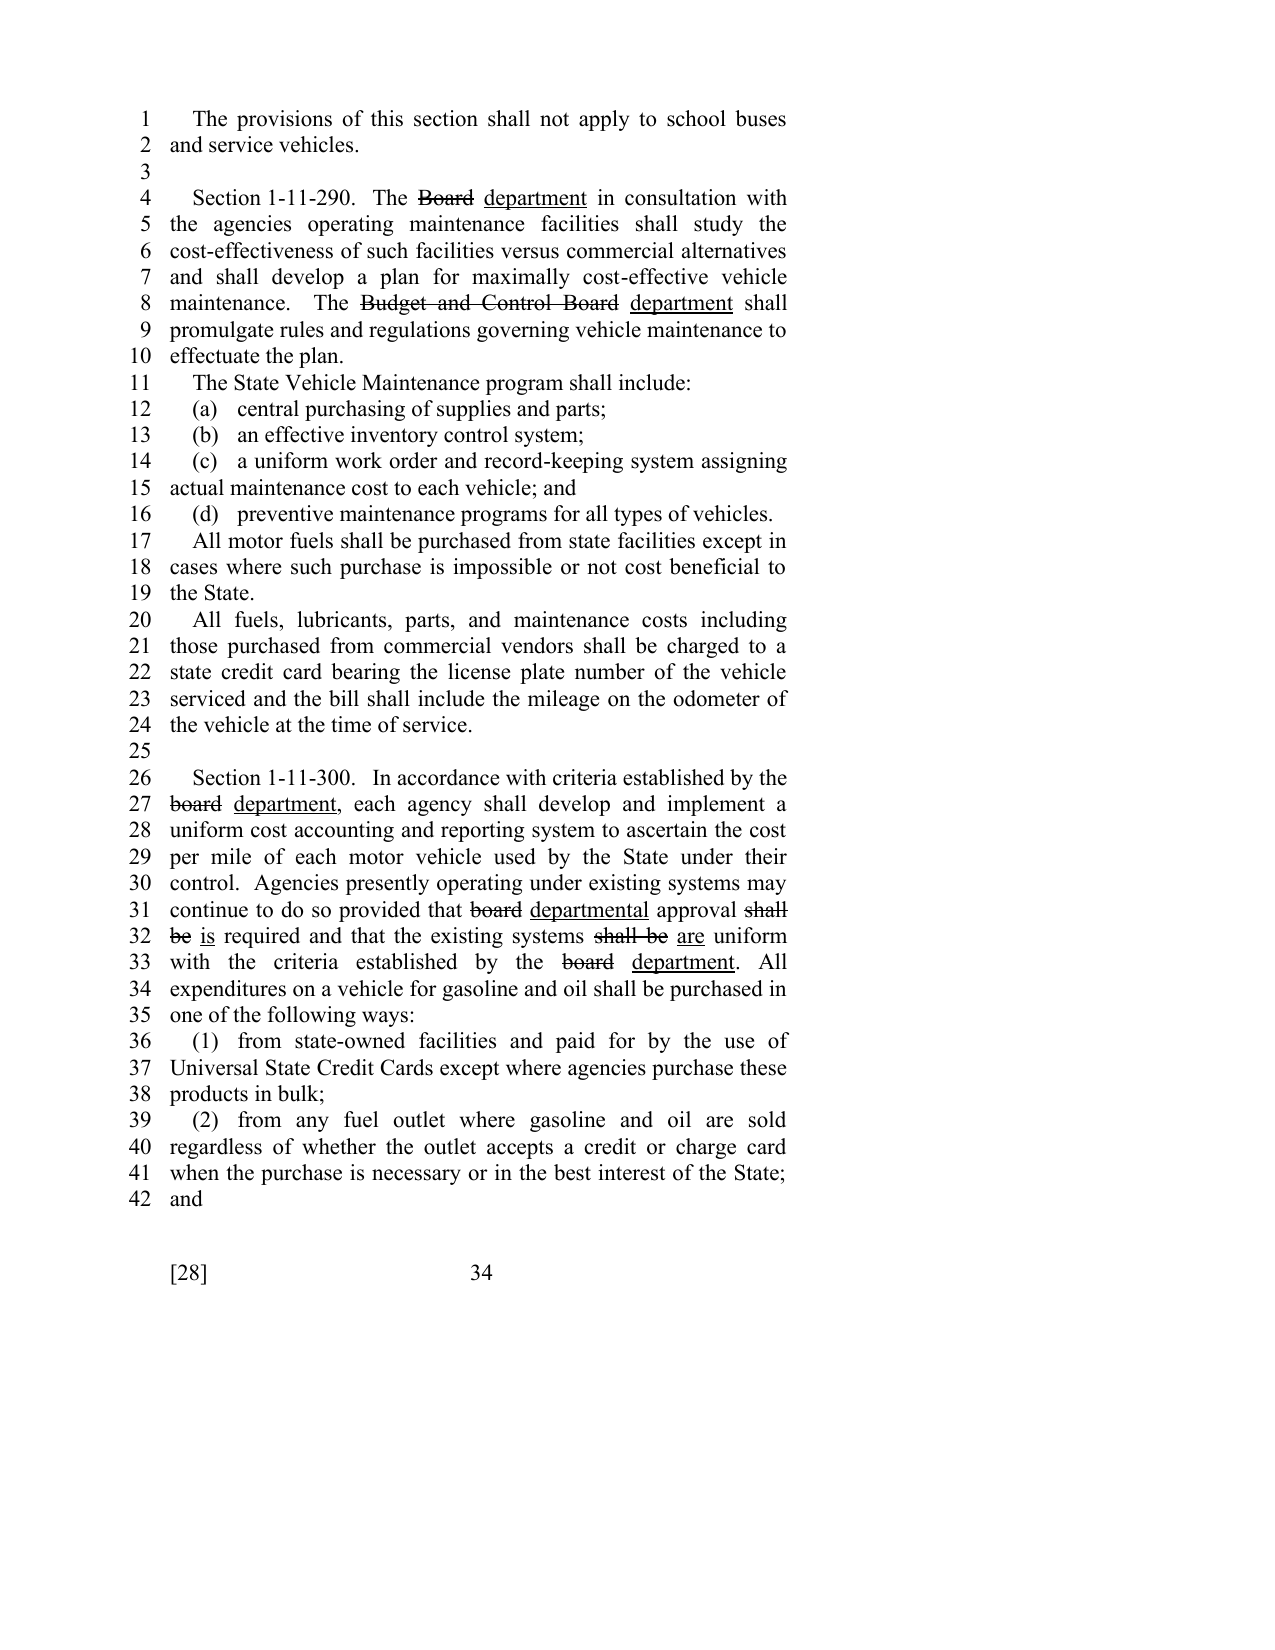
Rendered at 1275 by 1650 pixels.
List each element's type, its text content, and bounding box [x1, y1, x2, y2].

text (a) central purchasing of supplies and parts; [169, 395, 787, 421]
text All fuels, lubricants, parts, and maintenance costs including those purchased from commercial vendors shall be charged to a state credit card bearing the license plate number of the vehicle serviced and the bill shall include the mileage on the odometer of the vehicle at the time of service. [169, 606, 787, 737]
text (c) a uniform work order and record-keeping system assigning actual maintenance cost to each vehicle; and [169, 448, 787, 500]
text Section 1-11-300. In accordance with criteria established by the board department, each agency shall develop and implement a uniform cost accounting and reporting system to ascertain the cost per mile of each motor vehicle used by the State under their control. Agencies presently operating under existing systems may continue to do so provided that board departmental approval shall be is required and that the existing systems shall be are uniform with the criteria established by the board department. All expenditures on a vehicle for gasoline and oil shall be purchased in one of the following ways: [169, 764, 787, 1027]
text (2) from any fuel outlet where gasoline and oil are sold regardless of whether the outlet accepts a credit or charge card when the purchase is necessary or in the best interest of the State; and [169, 1106, 787, 1212]
text The provisions of this section shall not apply to school buses and service vehicles. [169, 105, 787, 158]
text (b) an effective inventory control system; [169, 421, 787, 448]
text All motor fuels shall be purchased from state facilities except in cases where such purchase is impossible or not cost beneficial to the State. [169, 527, 787, 606]
text (d) preventive maintenance programs for all types of vehicles. [169, 500, 787, 527]
text Section 1-11-290. The Board department in consultation with the agencies operating maintenance facilities shall study the cost-effectiveness of such facilities versus commercial alternatives and shall develop a plan for maximally cost-effective vehicle maintenance. The Budget and Control Board department shall promulgate rules and regulations governing vehicle maintenance to effectuate the plan. [169, 184, 787, 368]
text (1) from state-owned facilities and paid for by the use of Universal State Credit Cards except where agencies purchase these products in bulk; [169, 1027, 787, 1106]
text The State Vehicle Maintenance program shall include: [169, 368, 787, 395]
